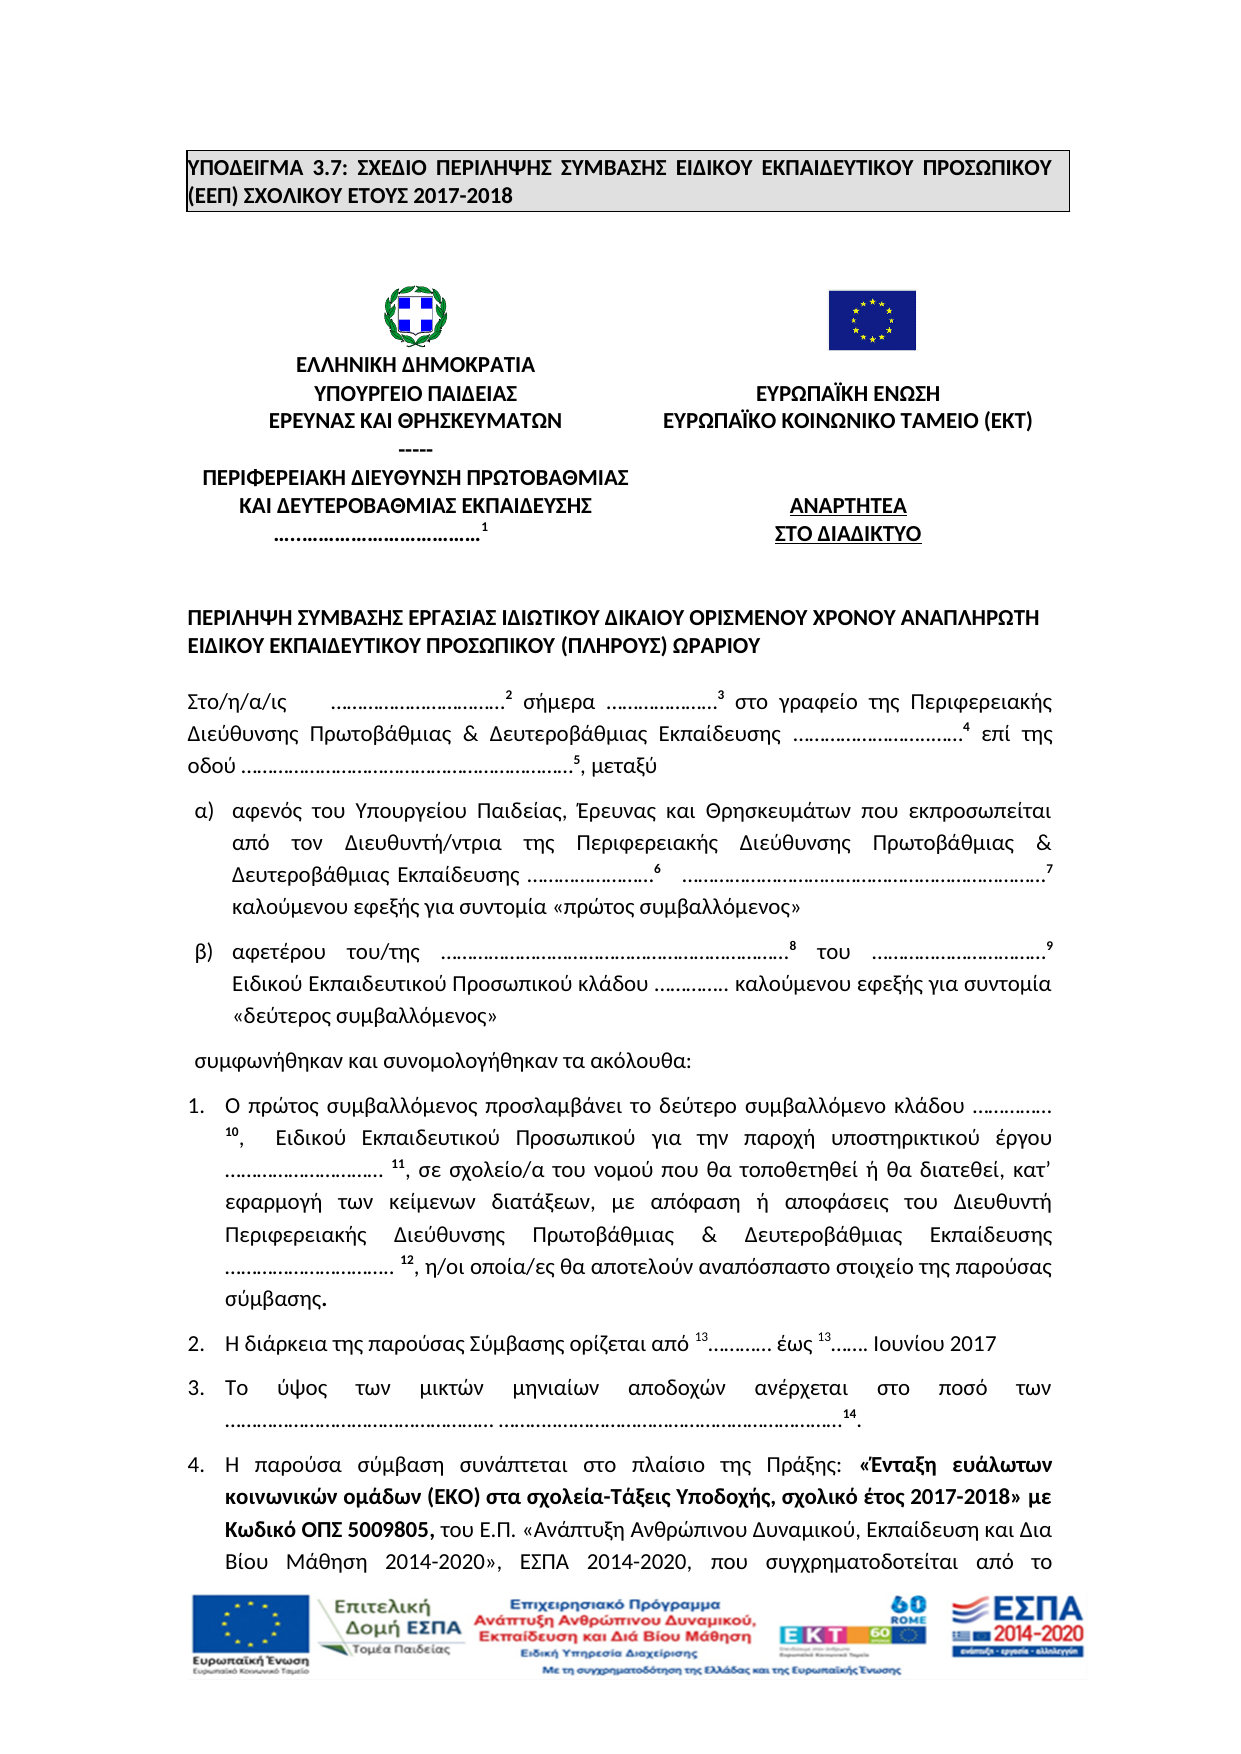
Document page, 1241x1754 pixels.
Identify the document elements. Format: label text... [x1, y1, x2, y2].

table_header [644, 254, 1053, 351]
picture [827, 289, 917, 351]
text ΥΠΟΔΕΙΓΜΑ 3.7: ΣΧΕΔΙΟ ΠΕΡΙΛΗΨΗΣ ΣΥΜΒΑΣΗΣ ΕΙΔΙΚΟΥ ΕΚΠΑΙΔΕΥΤΙΚΟΥ ΠΡΟΣΩΠΙΚΟΥ (ΕΕΠ) ΣΧΟΛΙΚΟΥ ΕΤΟΥΣ 2017-2018 [188, 151, 1069, 211]
table_header [188, 254, 643, 351]
table_cell ΕΛΛΗΝΙΚΗ ΔΗΜΟΚΡΑΤΙΑ ΥΠΟΥΡΓΕΙΟ ΠΑΙΔΕΙΑΣ ΕΡΕΥΝΑΣ ΚΑΙ ΘΡΗΣΚΕΥΜΑΤΩΝ ----- [188, 351, 643, 463]
text ΠΕΡΙΛΗΨΗ ΣΥΜΒΑΣΗΣ ΕΡΓΑΣΙΑΣ ΙΔΙΩΤΙΚΟΥ ΔΙΚΑΙΟΥ ΟΡΙΣΜΕΝΟΥ ΧΡΟΝΟΥ ΑΝΑΠΛΗΡΩΤΗ ΕΙΔΙΚΟΥ ΕΚΠΑΙΔΕΥΤΙΚΟΥ ΠΡΟΣΩΠΙΚΟΥ (ΠΛΗΡΟΥΣ) ΩΡΑΡΙΟΥ [187, 603, 1053, 659]
table_cell ΠΕΡΙΦΕΡΕΙΑΚΗ ΔΙΕΥΘΥΝΣΗ ΠΡΩΤΟΒΑΘΜΙΑΣ ΚΑΙ ΔΕΥΤΕΡΟΒΑΘΜΙΑΣ ΕΚΠΑΙΔΕΥΣΗΣ …..……………………………1 [188, 463, 643, 575]
table_cell ΕΥΡΩΠΑΪΚΗ ΕΝΩΣΗ ΕΥΡΩΠΑΪΚΟ ΚΟΙΝΩΝΙΚΟ ΤΑΜΕΙΟ (ΕΚΤ) [644, 351, 1053, 463]
text β) αφετέρου του/της …………………………………………………………8 του ……………………………9 Ειδικού Εκπαιδευτικού Προσωπικού κλάδου ………….. καλούμενου εφεξής για συντομία «δεύτερος συμβαλλόμενος» [194, 937, 1053, 1029]
list Η διάρκεια της παρούσας Σύμβασης ορίζεται από 13………… έως 13……. Ιουνίου 2017 [187, 1329, 1053, 1357]
list Το ύψος των μικτών μηνιαίων αποδοχών ανέρχεται στο ποσό των …………………………………………… ………..………………………………………………14. [187, 1373, 1053, 1434]
text α) αφενός του Υπουργείου Παιδείας, Έρευνας και Θρησκευμάτων που εκπροσωπείται από τον Διευθυντή/ντρια της Περιφερειακής Διεύθυνσης Πρωτοβάθμιας & Δευτεροβάθμιας Εκπαίδευσης ……………………6 ……………………………………………………………7 καλούμενου εφεξής για συντομία «πρώτος συμβαλλόμενος» [194, 796, 1053, 921]
table_cell ΑΝΑΡΤΗΤΕΑ ΣΤΟ ΔΙΑΔΙΚΤΥΟ [644, 463, 1053, 575]
picture [187, 1591, 1089, 1681]
text συμφωνήθηκαν και συνομολογήθηκαν τα ακόλουθα: [194, 1046, 1053, 1074]
list Ο πρώτος συμβαλλόμενος προσλαμβάνει το δεύτερο συμβαλλόμενο κλάδου …………… 10, Ειδικού Εκπαιδευτικού Προσωπικού για την παροχή υποστηρικτικού έργου ………………………… 11, σε σχολείο/α του νομού που θα τοποθετηθεί ή θα διατεθεί, κατ’ εφαρμογή των κείμενων διατάξεων, με απόφαση ή αποφάσεις του Διευθυντή Περιφερειακής Διεύθυνσης Πρωτοβάθμιας & Δευτεροβάθμιας Εκπαίδευσης ………………………….. 12, η/οι οποία/ες θα αποτελούν αναπόσπαστο στοιχείο της παρούσας σύμβασης. [187, 1091, 1053, 1312]
text Στο/η/α/ις ……………………………2 σήμερα …………………3 στο γραφείο της Περιφερειακής Διεύθυνσης Πρωτοβάθμιας & Δευτεροβάθμιας Εκπαίδευσης ……………………..……4 επί της οδού ………………………………………………………5, μεταξύ [187, 687, 1053, 779]
